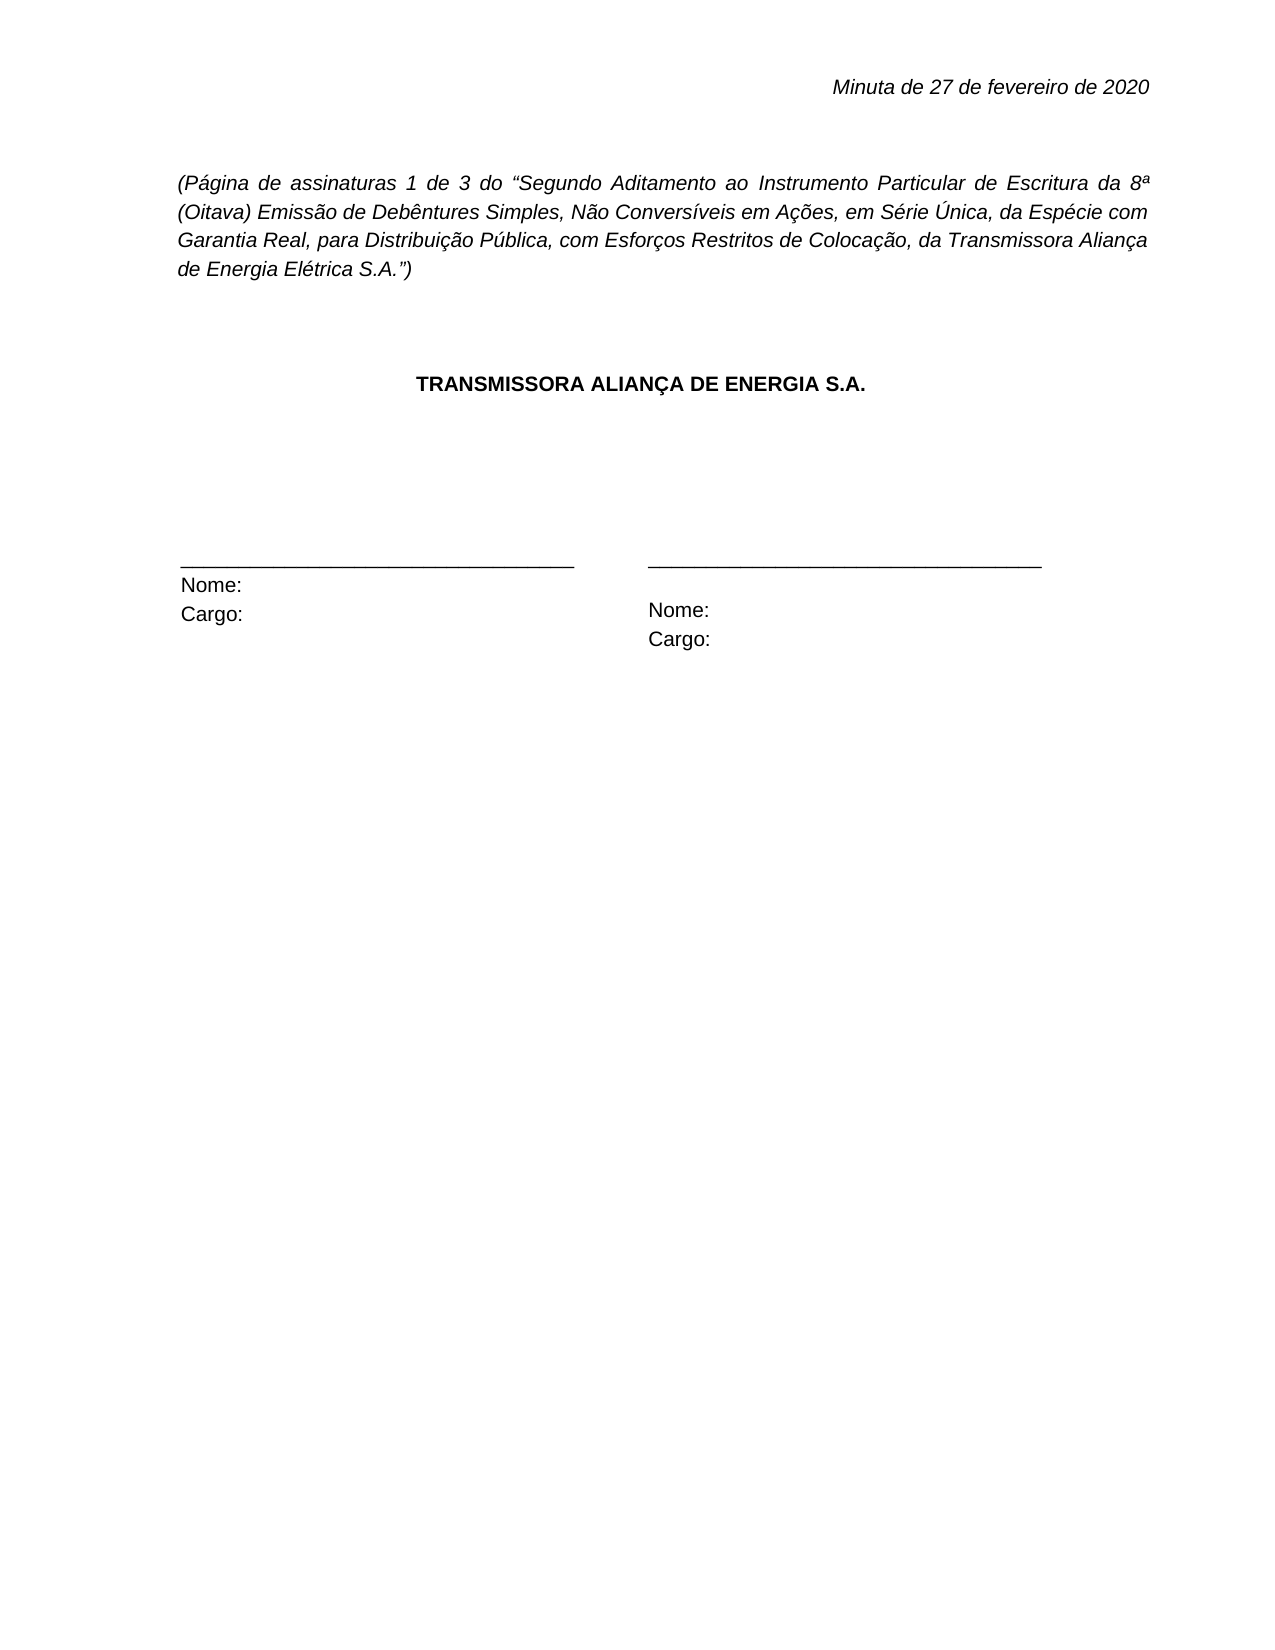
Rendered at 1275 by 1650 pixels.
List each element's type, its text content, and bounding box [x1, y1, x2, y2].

table_header TRANSMISSORA ALIANÇA DE ENERGIA S.A. [173, 372, 1108, 544]
table_cell __________________________________ Nome: Cargo: [641, 545, 1108, 657]
table_cell __________________________________ Nome: Cargo: [173, 545, 641, 657]
text (Página de assinaturas 1 de 3 do “Segundo Aditamento ao Instrumento Particular de Escritura da 8ª (Oitava) Emissão de Debêntures Simples, Não Conversíveis em Ações, em Série Única, da Espécie com Garantia Real, para Distribuição Pública, com Esforços Restritos de Colocação, da Transmissora Aliança de Energia Elétrica S.A.”) [177, 171, 1152, 281]
